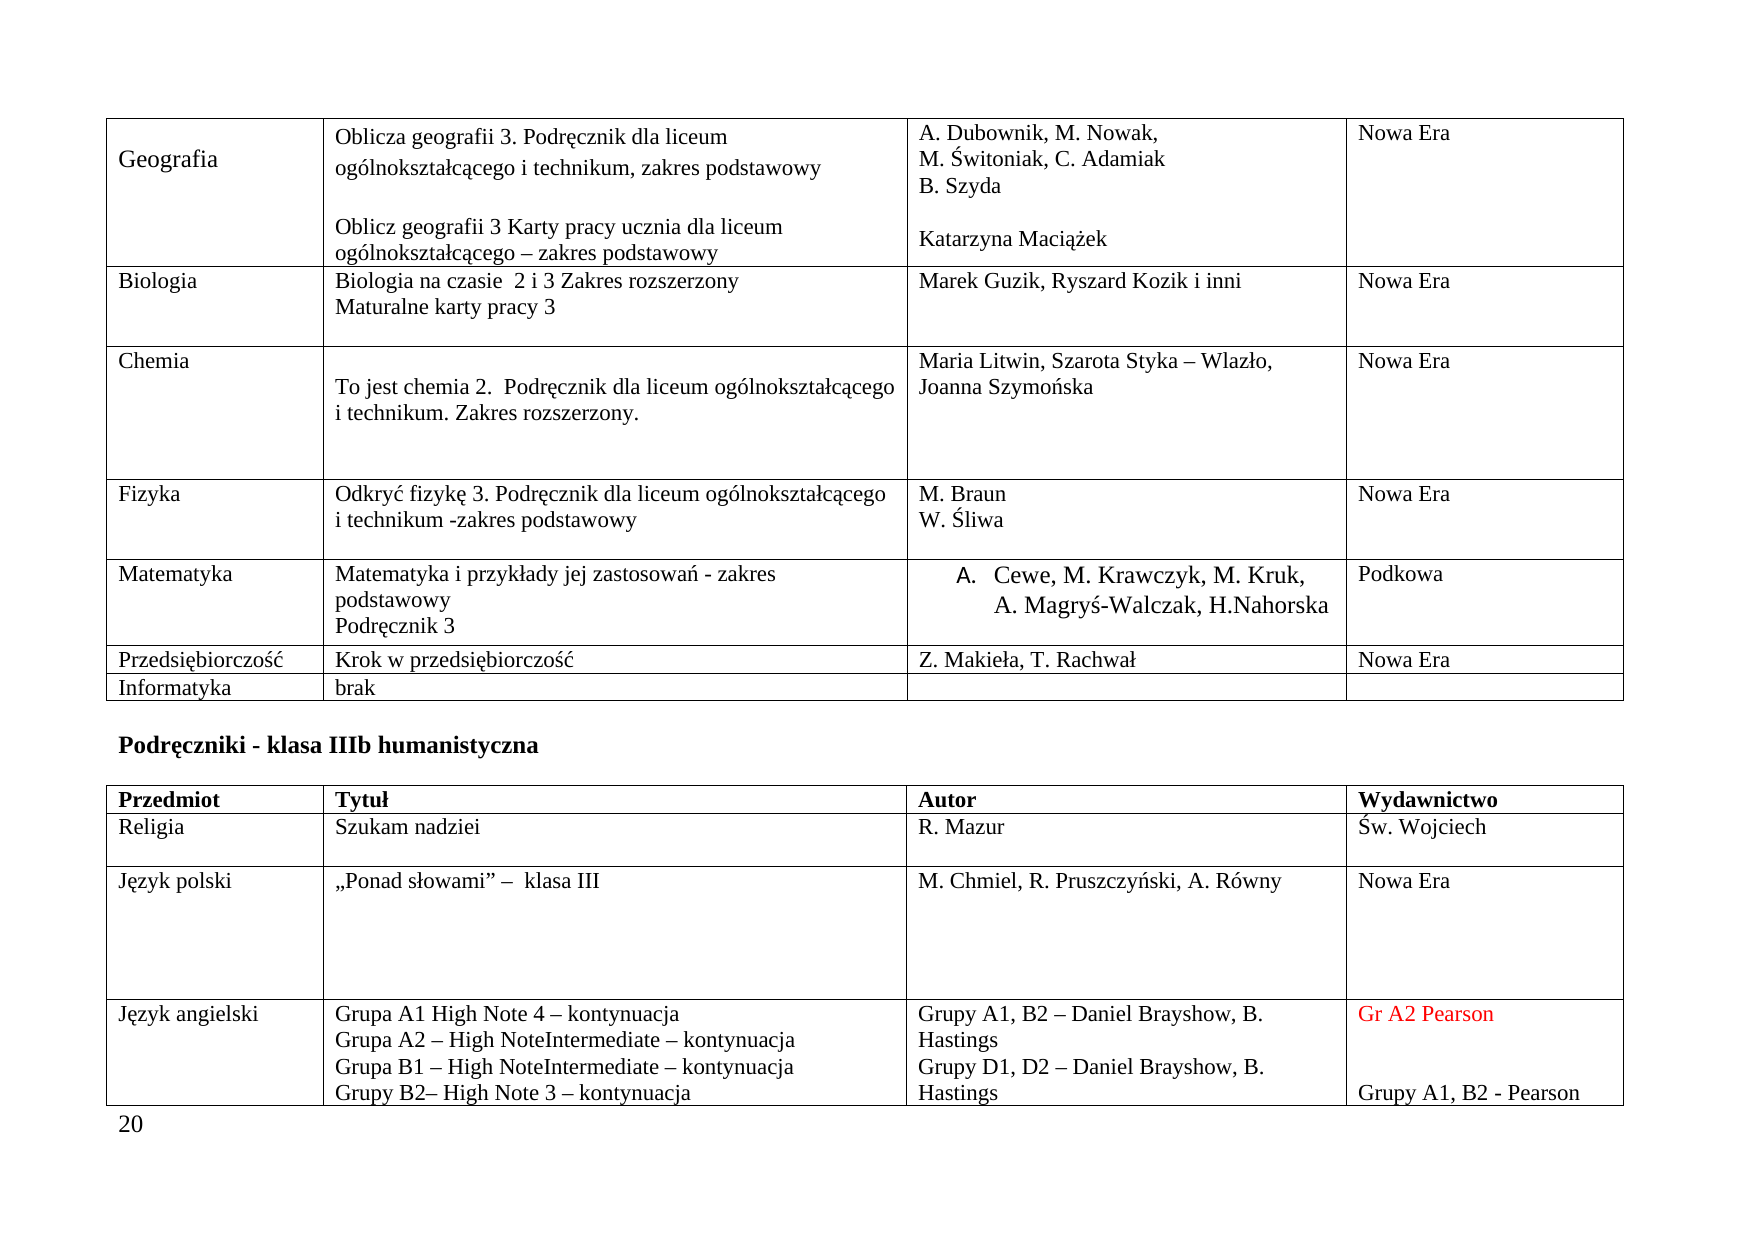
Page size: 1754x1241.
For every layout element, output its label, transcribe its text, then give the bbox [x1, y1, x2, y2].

table_cell Szukam nadziei [324, 814, 906, 866]
table_cell Oblicza geografii 3. Podręcznik dla liceum ogólnokształcącego i technikum, zakres podstawowy Oblicz geografii 3 Karty pracy ucznia dla liceum ogólnokształcącego – zakres podstawowy [324, 119, 907, 266]
table_cell brak [324, 674, 907, 700]
table_header Przedmiot [107, 786, 323, 812]
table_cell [907, 1000, 1346, 1105]
table_cell Religia [107, 814, 323, 866]
table_cell Informatyka [107, 674, 323, 700]
table_cell Z. Makieła, T. Rachwał [908, 646, 1346, 673]
table_cell Nowa Era [1347, 267, 1623, 346]
table_cell Krok w przedsiębiorczość [324, 646, 907, 673]
table_cell Podkowa [1347, 560, 1623, 645]
table_cell Nowa Era [1347, 867, 1623, 999]
table_cell R. Mazur [907, 814, 1346, 866]
table_cell M. Braun W. Śliwa [908, 480, 1346, 559]
table_cell Język angielski [107, 1000, 323, 1105]
table_cell Matematyka i przykłady jej zastosowań - zakres podstawowy Podręcznik 3 [324, 560, 907, 645]
table_cell Chemia [107, 347, 323, 478]
table_cell Odkryć fizykę 3. Podręcznik dla liceum ogólnokształcącego i technikum -zakres podstawowy [324, 480, 907, 559]
table_cell Nowa Era [1347, 646, 1623, 673]
table_cell Matematyka [107, 560, 323, 645]
table_cell Nowa Era [1347, 119, 1623, 266]
table_cell „Ponad słowami” – klasa III [324, 867, 906, 999]
table_cell Marek Guzik, Ryszard Kozik i inni [908, 267, 1346, 346]
table_header Tytuł [324, 786, 906, 812]
table_cell Nowa Era [1347, 347, 1623, 478]
table_cell Geografia [107, 119, 323, 266]
table_cell Fizyka [107, 480, 323, 559]
table_cell Biologia [107, 267, 323, 346]
table_cell Język polski [107, 867, 323, 999]
table_cell [1347, 674, 1623, 700]
table_cell Św. Wojciech [1347, 814, 1623, 866]
table_cell [908, 674, 1346, 700]
table_cell M. Chmiel, R. Pruszczyński, A. Równy [907, 867, 1346, 999]
table_cell Cewe, M. Krawczyk, M. Kruk, A. Magryś-Walczak, H.Nahorska [908, 560, 1346, 645]
table_cell To jest chemia 2. Podręcznik dla liceum ogólnokształcącego i technikum. Zakres rozszerzony. [324, 347, 907, 478]
table_header Autor [907, 786, 1346, 812]
table_cell A. Dubownik, M. Nowak, M. Świtoniak, C. Adamiak B. Szyda Katarzyna Maciążek [908, 119, 1346, 266]
table_cell Biologia na czasie 2 i 3 Zakres rozszerzony Maturalne karty pracy 3 [324, 267, 907, 346]
table_cell Przedsiębiorczość [107, 646, 323, 673]
table_cell Maria Litwin, Szarota Styka – Wlazło, Joanna Szymońska [908, 347, 1346, 478]
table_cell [1347, 1000, 1623, 1105]
text Podręczniki - klasa IIIb humanistyczna [118, 730, 1636, 759]
table_header Wydawnictwo [1347, 786, 1623, 812]
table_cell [324, 1000, 906, 1105]
table_cell Nowa Era [1347, 480, 1623, 559]
